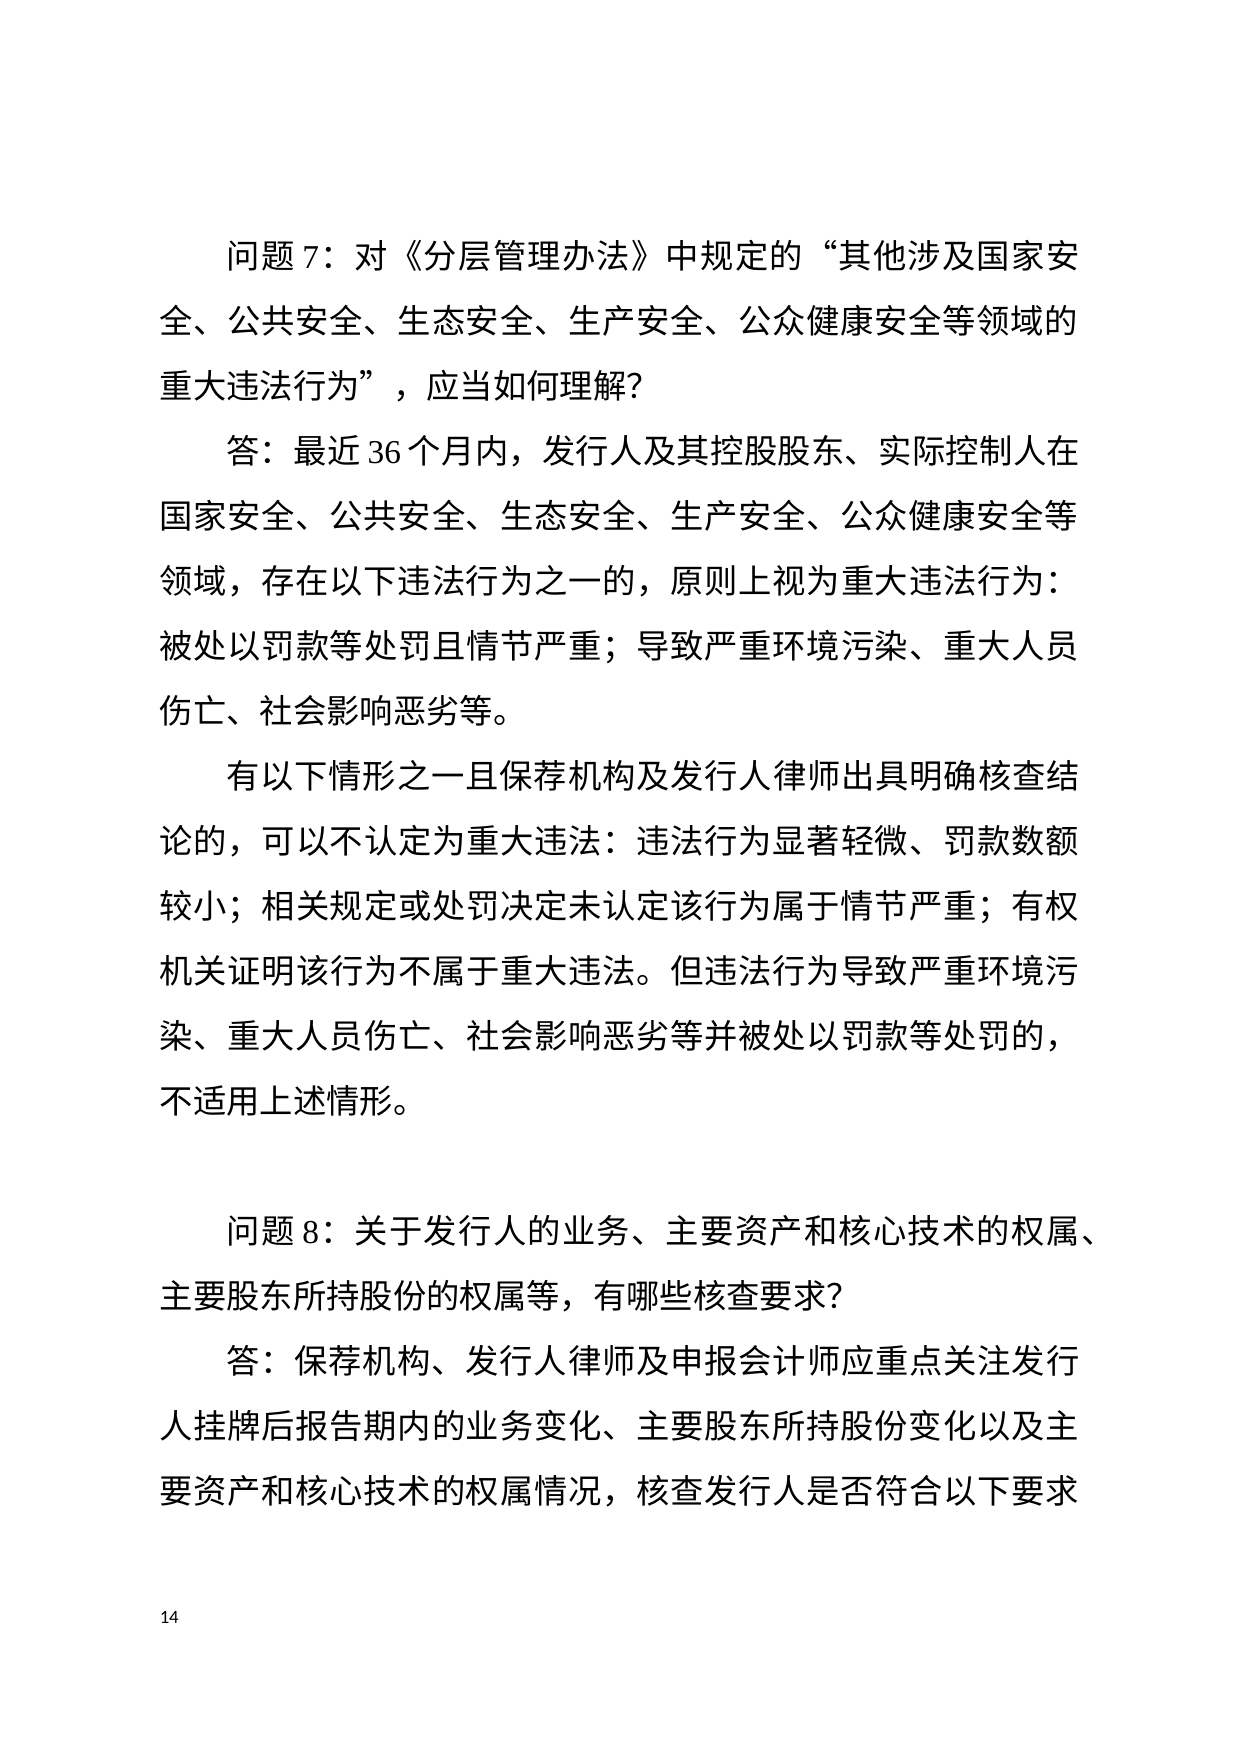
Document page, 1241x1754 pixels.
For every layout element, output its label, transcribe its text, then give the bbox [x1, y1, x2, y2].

text 答：最近36个月内，发行人及其控股股东、实际控制人在国家安全、公共安全、生态安全、生产安全、公众健康安全等领域，存在以下违法行为之一的，原则上视为重大违法行为：被处以罚款等处罚且情节严重；导致严重环境污染、重大人员伤亡、社会影响恶劣等。 [159, 416, 1081, 741]
subtitle 问题8：关于发行人的业务、主要资产和核心技术的权属、主要股东所持股份的权属等，有哪些核查要求？ [159, 1196, 1081, 1326]
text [159, 1326, 1081, 1521]
subtitle 问题7：对《分层管理办法》中规定的“其他涉及国家安全、公共安全、生态安全、生产安全、公众健康安全等领域的重大违法行为”，应当如何理解？ [159, 221, 1081, 416]
text 有以下情形之一且保荐机构及发行人律师出具明确核查结论的，可以不认定为重大违法：违法行为显著轻微、罚款数额较小；相关规定或处罚决定未认定该行为属于情节严重；有权机关证明该行为不属于重大违法。但违法行为导致严重环境污染、重大人员伤亡、社会影响恶劣等并被处以罚款等处罚的，不适用上述情形。 [159, 741, 1081, 1131]
